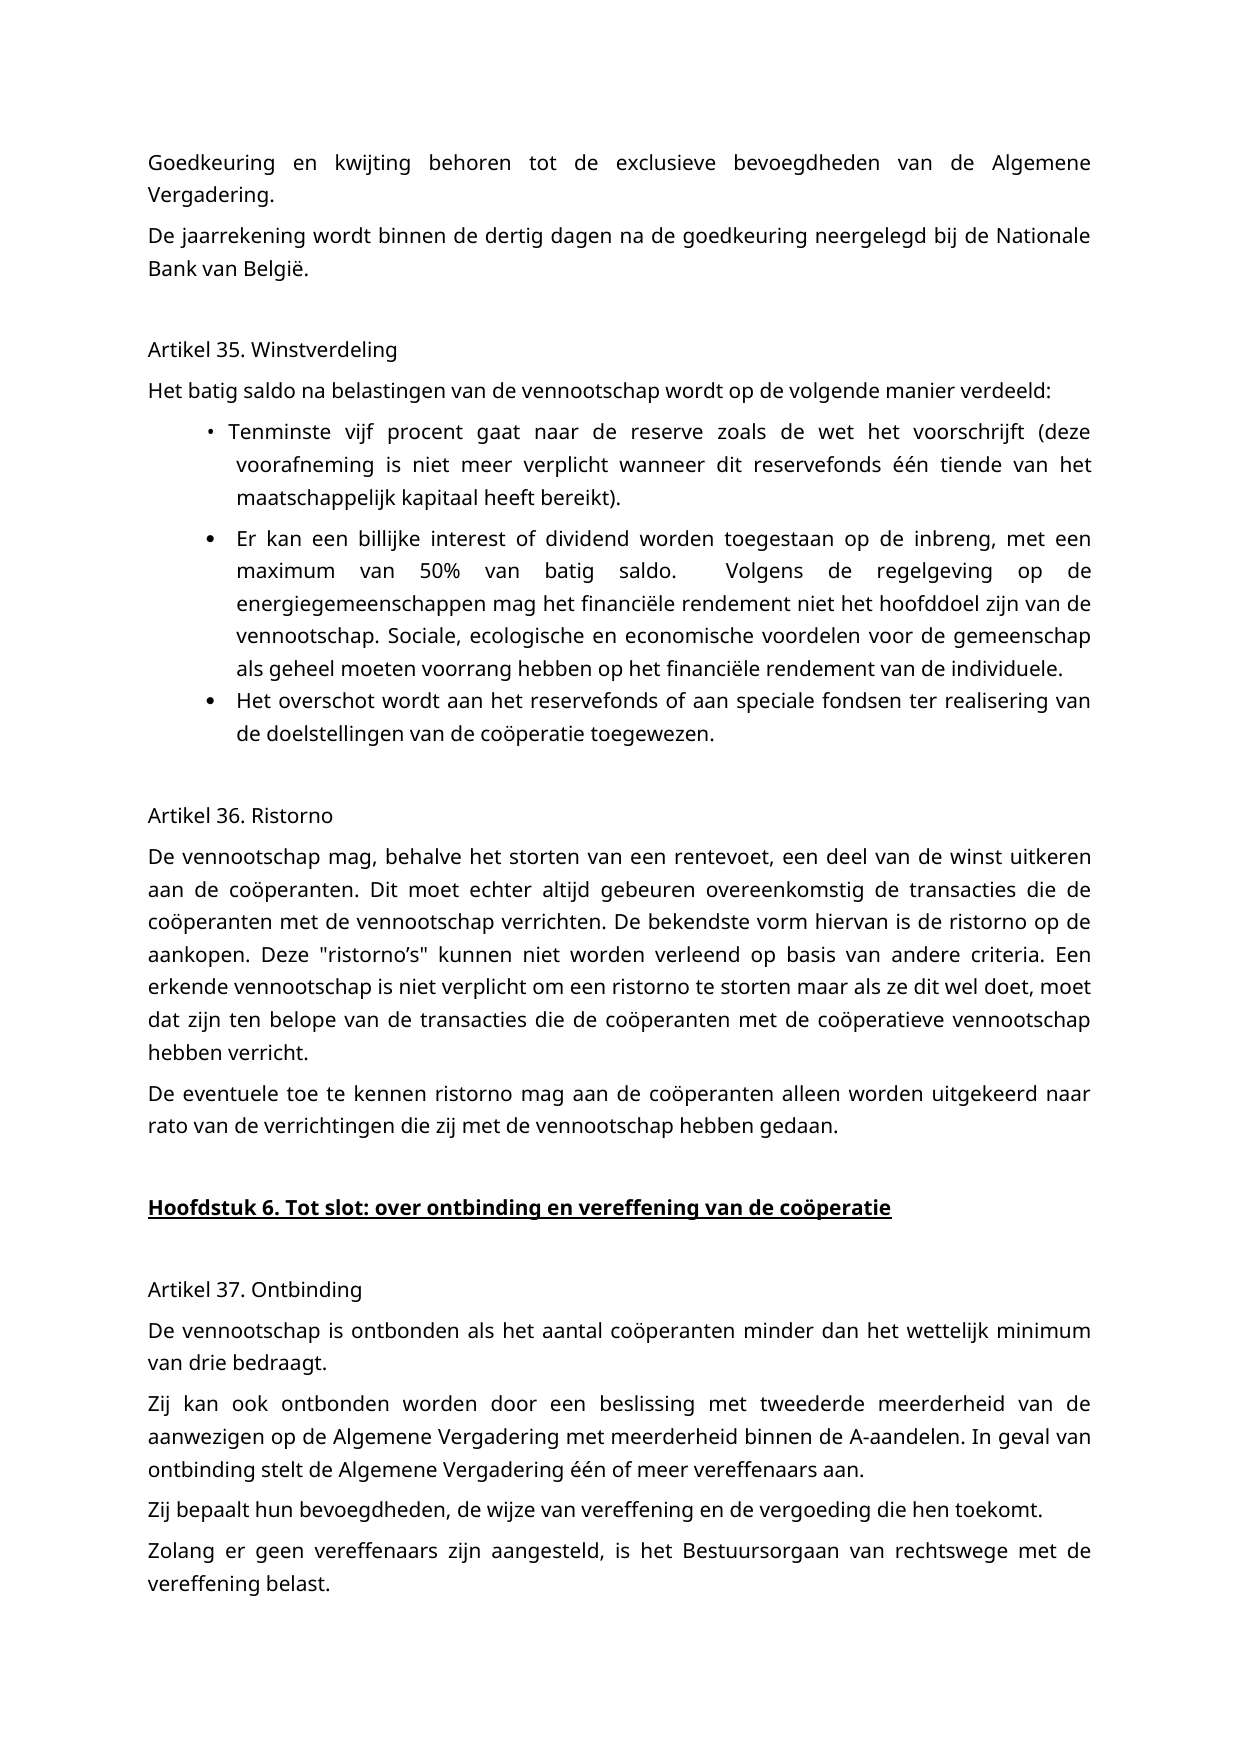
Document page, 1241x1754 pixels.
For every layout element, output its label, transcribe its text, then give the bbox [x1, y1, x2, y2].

text • Tenminste vijf procent gaat naar de reserve zoals de wet het voorschrijft (deze voorafneming is niet meer verplicht wanneer dit reservefonds één tiende van het maatschappelijk kapitaal heeft bereikt). [207, 417, 1093, 511]
text Artikel 37. Ontbinding [148, 1275, 1093, 1303]
text De eventuele toe te kennen ristorno mag aan de coöperanten alleen worden uitgekeerd naar rato van de verrichtingen die zij met de vennootschap hebben gedaan. [148, 1079, 1093, 1140]
list Het overschot wordt aan het reservefonds of aan speciale fondsen ter realisering van de doelstellingen van de coöperatie toegewezen. [207, 687, 1093, 748]
text Zij kan ook ontbonden worden door een beslissing met tweederde meerderheid van de aanwezigen op de Algemene Vergadering met meerderheid binnen de A-aandelen. In geval van ontbinding stelt de Algemene Vergadering één of meer vereffenaars aan. [148, 1389, 1093, 1483]
text Artikel 36. Ristorno [148, 801, 1093, 829]
text De vennootschap is ontbonden als het aantal coöperanten minder dan het wettelijk minimum van drie bedraagt. [148, 1316, 1093, 1377]
text Zij bepaalt hun bevoegdheden, de wijze van vereffening en de vergoeding die hen toekomt. [148, 1496, 1093, 1524]
text Hoofdstuk 6. Tot slot: over ontbinding en vereffening van de coöperatie [148, 1193, 1093, 1222]
text De jaarrekening wordt binnen de dertig dagen na de goedkeuring neergelegd bij de Nationale Bank van België. [148, 221, 1093, 282]
text Goedkeuring en kwijting behoren tot de exclusieve bevoegdheden van de Algemene Vergadering. [148, 148, 1093, 209]
text De vennootschap mag, behalve het storten van een rentevoet, een deel van de winst uitkeren aan de coöperanten. Dit moet echter altijd gebeuren overeenkomstig de transacties die de coöperanten met de vennootschap verrichten. De bekendste vorm hiervan is de ristorno op de aankopen. Deze "ristorno’s" kunnen niet worden verleend op basis van andere criteria. Een erkende vennootschap is niet verplicht om een ristorno te storten maar als ze dit wel doet, moet dat zijn ten belope van de transacties die de coöperanten met de coöperatieve vennootschap hebben verricht. [148, 842, 1093, 1066]
text Artikel 35. Winstverdeling [148, 336, 1093, 364]
text Het batig saldo na belastingen van de vennootschap wordt op de volgende manier verdeeld: [148, 377, 1093, 405]
list Er kan een billijke interest of dividend worden toegestaan op de inbreng, met een maximum van 50% van batig saldo. Volgens de regelgeving op de energiegemeenschappen mag het financiële rendement niet het hoofddoel zijn van de vennootschap. Sociale, ecologische en economische voordelen voor de gemeenschap als geheel moeten voorrang hebben op het financiële rendement van de individuele. [207, 524, 1093, 682]
text Zolang er geen vereffenaars zijn aangesteld, is het Bestuursorgaan van rechtswege met de vereffening belast. [148, 1537, 1093, 1598]
